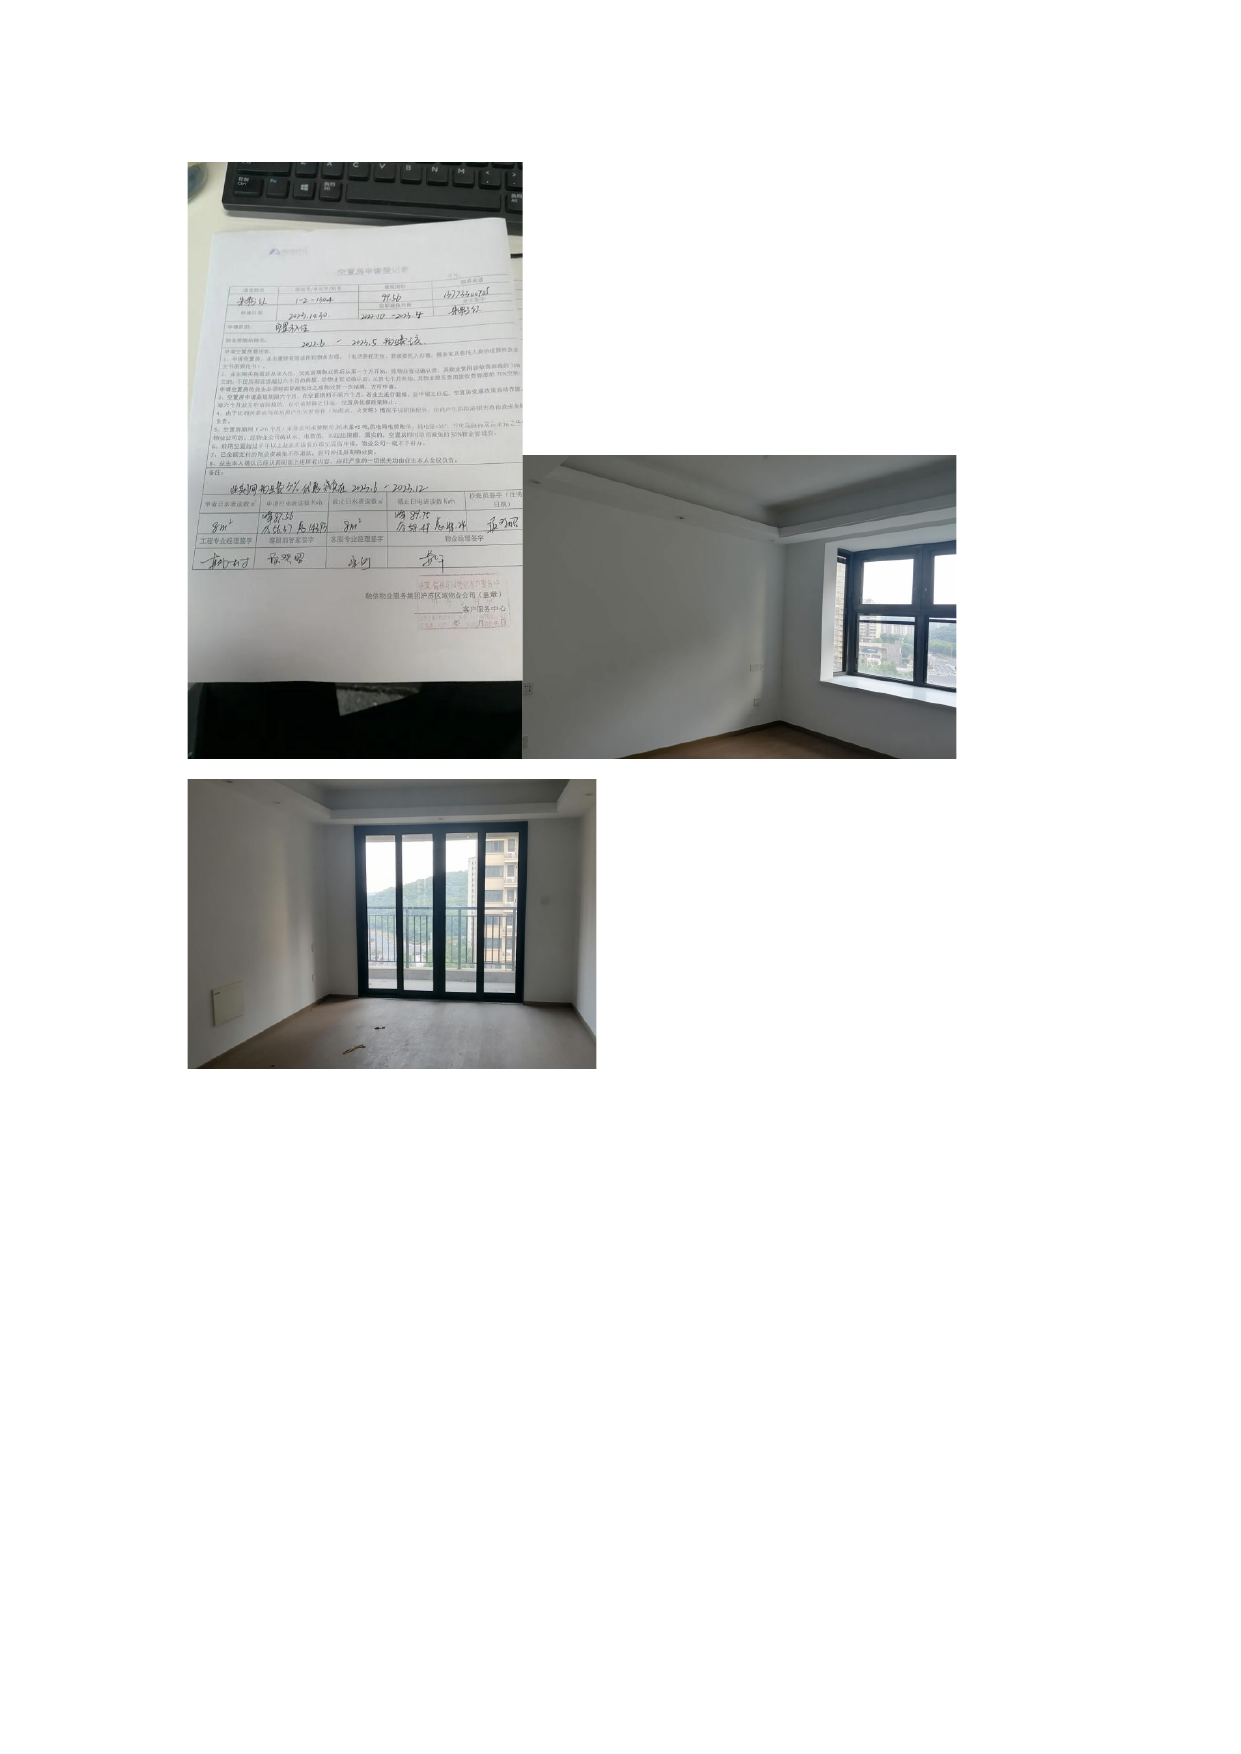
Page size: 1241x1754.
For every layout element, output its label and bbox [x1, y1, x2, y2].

picture [187, 779, 597, 1069]
picture [187, 162, 957, 759]
